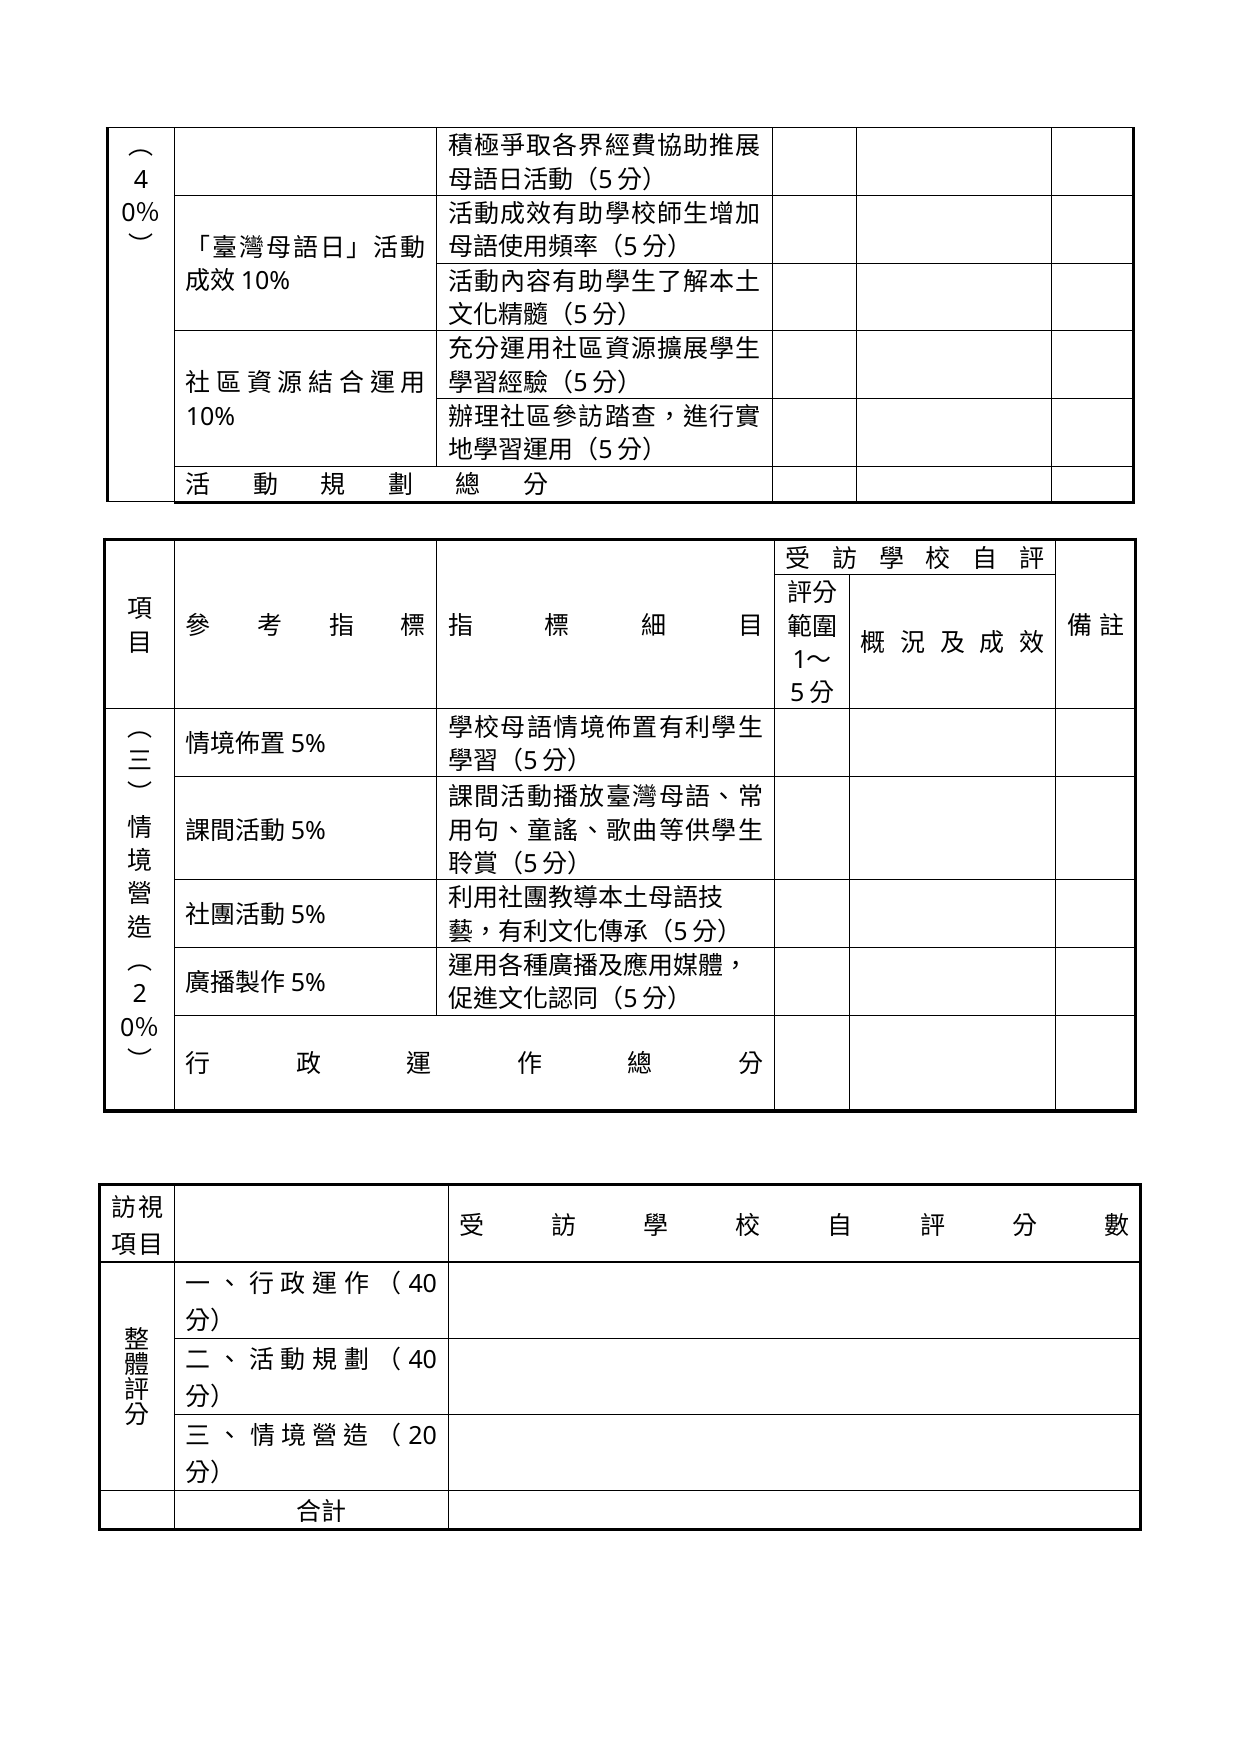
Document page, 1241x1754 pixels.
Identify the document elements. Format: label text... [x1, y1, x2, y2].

table_cell [775, 1016, 849, 1109]
table_cell 廣播製作5% [175, 948, 436, 1014]
table_cell 活動成效有助學校師生增加母語使用頻率（5分） [437, 196, 772, 262]
table_cell 課間活動播放臺灣母語、常用句、童謠、歌曲等供學生聆賞（5分） [437, 777, 774, 879]
table_cell 活動規劃總分 [175, 467, 772, 501]
table_cell [773, 331, 856, 398]
table_cell [857, 399, 1051, 466]
table_cell [1052, 467, 1132, 501]
table_cell [857, 467, 1051, 501]
table_cell 辦理社區參訪踏查，進行實地學習運用（5分） [437, 399, 772, 466]
table_cell 情境佈置5% [175, 709, 436, 776]
table_cell 概況及成效 [850, 575, 1055, 708]
table_cell 三、情境營造（20分） [175, 1415, 448, 1489]
table_cell ︵ 三 ︶ 情境營造 ︵ 20％ ︶ [106, 709, 174, 1109]
table_cell [1052, 264, 1132, 330]
table_header 項目 [106, 541, 174, 708]
table_cell 二、活動規劃（40分） [175, 1339, 448, 1413]
table_cell [773, 467, 856, 501]
table_cell 積極爭取各界經費協助推展母語日活動（5分） [437, 128, 772, 195]
table_cell [1052, 331, 1132, 398]
table_cell [850, 709, 1055, 776]
table_header [175, 1186, 448, 1261]
table_cell [857, 196, 1051, 262]
table_cell 社區資源結合運用10% [175, 331, 436, 466]
table_cell 行政運作總分 [175, 1016, 774, 1109]
table_cell 學校母語情境佈置有利學生學習（5分） [437, 709, 774, 776]
table_cell [1056, 709, 1134, 776]
table_cell [101, 1491, 174, 1528]
table_cell [1052, 196, 1132, 262]
table_header 訪視項目 [101, 1186, 174, 1261]
table_cell [1056, 1016, 1134, 1109]
table_cell 充分運用社區資源擴展學生學習經驗（5分） [437, 331, 772, 398]
table_cell [773, 399, 856, 466]
table_cell [449, 1491, 1139, 1528]
table_cell [857, 264, 1051, 330]
table_cell 課間活動5% [175, 777, 436, 879]
table_cell [850, 948, 1055, 1014]
table_cell [1052, 399, 1132, 466]
table_cell [449, 1263, 1139, 1337]
table_header 受訪學校自評 [775, 541, 1055, 574]
table_cell 社團活動5% [175, 880, 436, 947]
table_header 參考指標 [175, 541, 436, 708]
table_cell [1056, 777, 1134, 879]
table_cell 一、行政運作（40分） [175, 1263, 448, 1337]
table_cell [850, 777, 1055, 879]
table_cell [773, 196, 856, 262]
table_cell [1056, 880, 1134, 947]
table_cell 運用各種廣播及應用媒體，促進文化認同（5分） [437, 948, 774, 1014]
table_cell [850, 1016, 1055, 1109]
table_cell 評分範圍 1～5分 [775, 575, 849, 708]
table_header 受訪學校自評分數 [449, 1186, 1139, 1261]
table_cell [775, 709, 849, 776]
table_cell [850, 880, 1055, 947]
table_cell [775, 948, 849, 1014]
table_cell [857, 331, 1051, 398]
table_header 指標細目 [437, 541, 774, 708]
table_cell 利用社團教導本土母語技藝，有利文化傳承（5分） [437, 880, 774, 947]
table_cell [449, 1415, 1139, 1489]
table_cell [773, 264, 856, 330]
table_cell [775, 880, 849, 947]
table_cell 合計 [175, 1491, 448, 1528]
table_cell [449, 1339, 1139, 1413]
table_cell 整體評分 [101, 1263, 174, 1489]
table_cell 「臺灣母語日」活動成效10% [175, 196, 436, 330]
table_cell 活動內容有助學生了解本土文化精髓（5分） [437, 264, 772, 330]
table_cell [1056, 948, 1134, 1014]
table_header 備註 [1056, 541, 1134, 708]
table_cell [775, 777, 849, 879]
